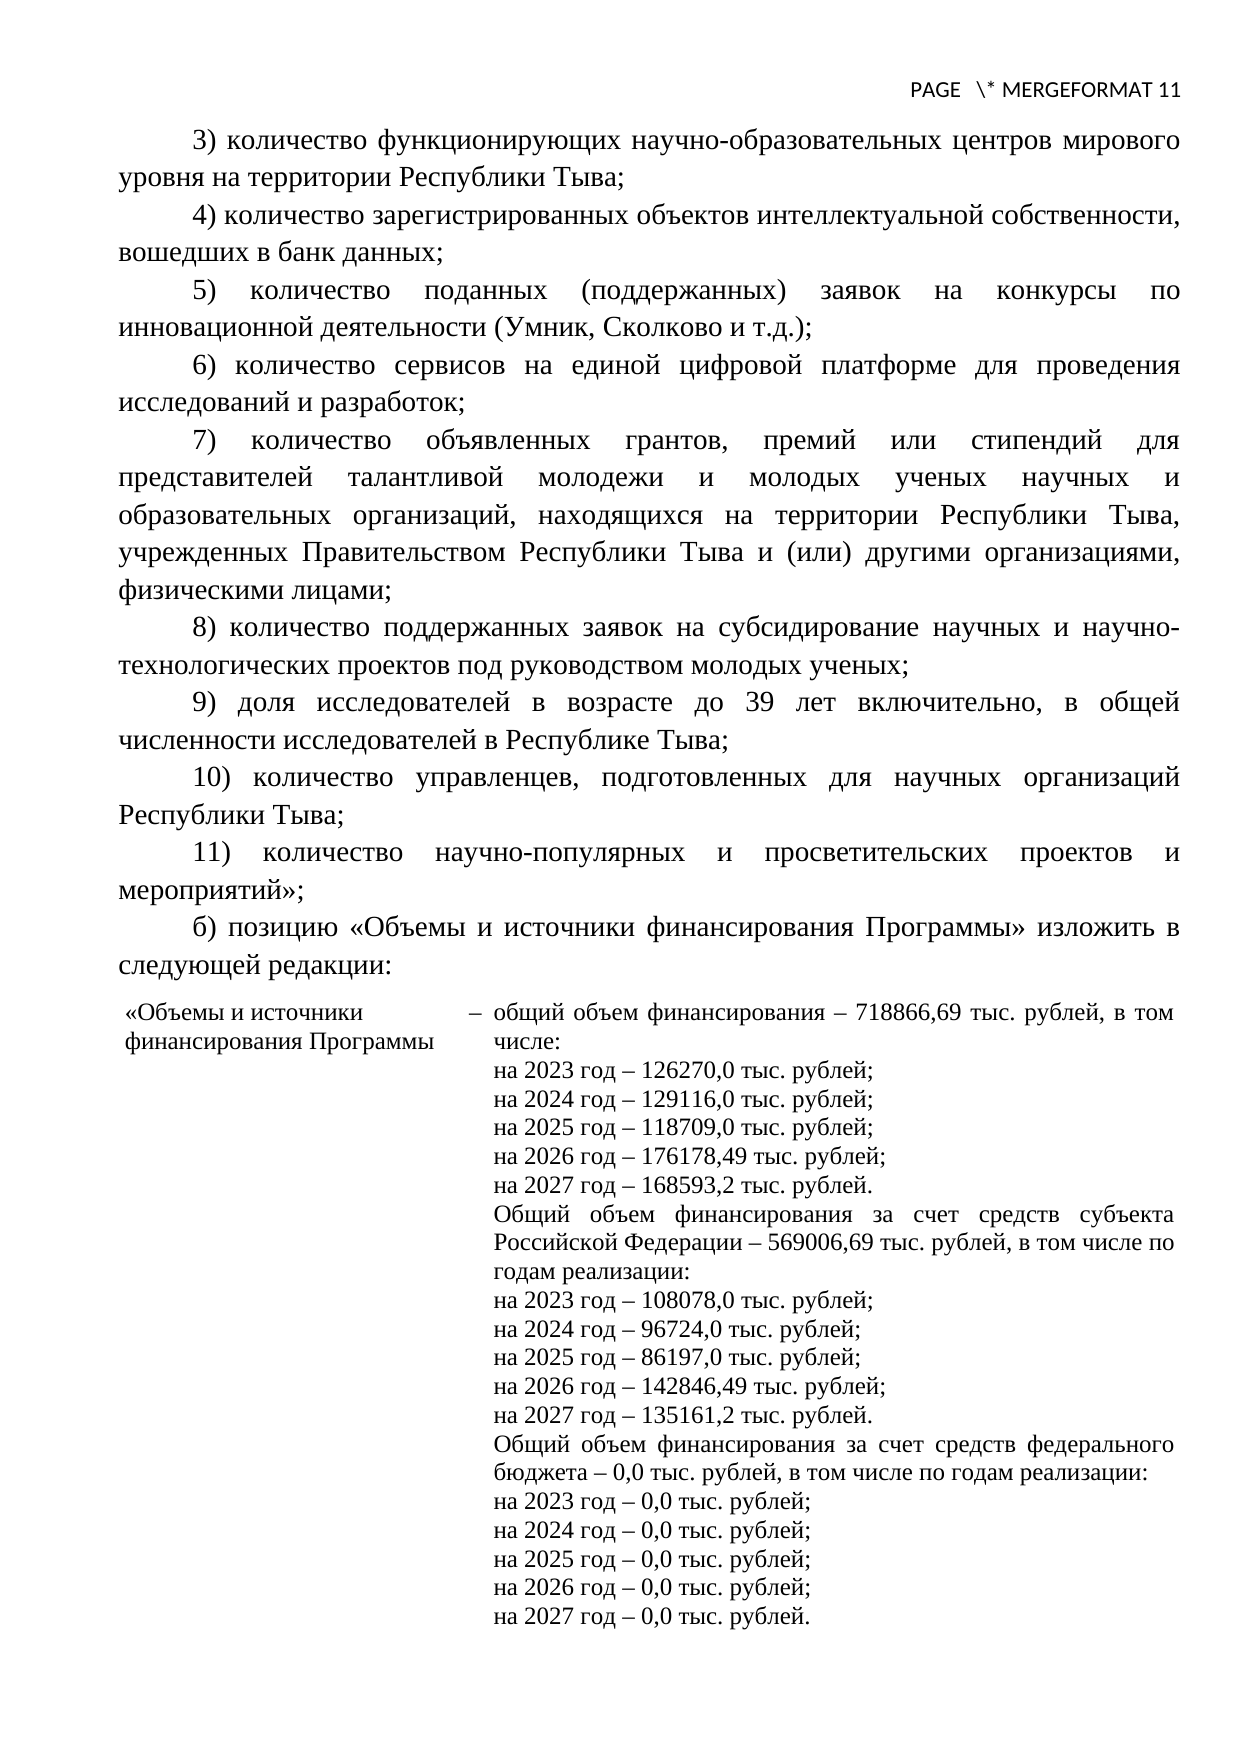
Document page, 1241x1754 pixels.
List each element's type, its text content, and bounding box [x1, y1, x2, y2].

text 8) количество поддержанных заявок на субсидирование научных и научно-технологических проектов под руководством молодых ученых; [118, 606, 1181, 681]
text 11) количество научно-популярных и просветительских проектов и мероприятий»; [118, 831, 1181, 906]
text б) позицию «Объемы и источники финансирования Программы» изложить в следующей редакции: [118, 906, 1181, 981]
text 3) количество функционирующих научно-образовательных центров мирового уровня на территории Республики Тыва; [118, 118, 1181, 193]
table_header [487, 998, 1181, 1630]
text 5) количество поданных (поддержанных) заявок на конкурсы по инновационной деятельности (Умник, Сколково и т.д.); [118, 268, 1181, 343]
text 4) количество зарегистрированных объектов интеллектуальной собственности, вошедших в банк данных; [118, 193, 1181, 268]
text 6) количество сервисов на единой цифровой платформе для проведения исследований и разработок; [118, 343, 1181, 418]
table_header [119, 998, 443, 1630]
table_header – [443, 998, 487, 1630]
text 10) количество управленцев, подготовленных для научных организаций Республики Тыва; [118, 756, 1181, 831]
text 9) доля исследователей в возрасте до 39 лет включительно, в общей численности исследователей в Республике Тыва; [118, 681, 1181, 756]
text 7) количество объявленных грантов, премий или стипендий для представителей талантливой молодежи и молодых ученых научных и образовательных организаций, находящихся на территории Республики Тыва, учрежденных Правительством Республики Тыва и (или) другими организациями, физическими лицами; [118, 418, 1181, 606]
